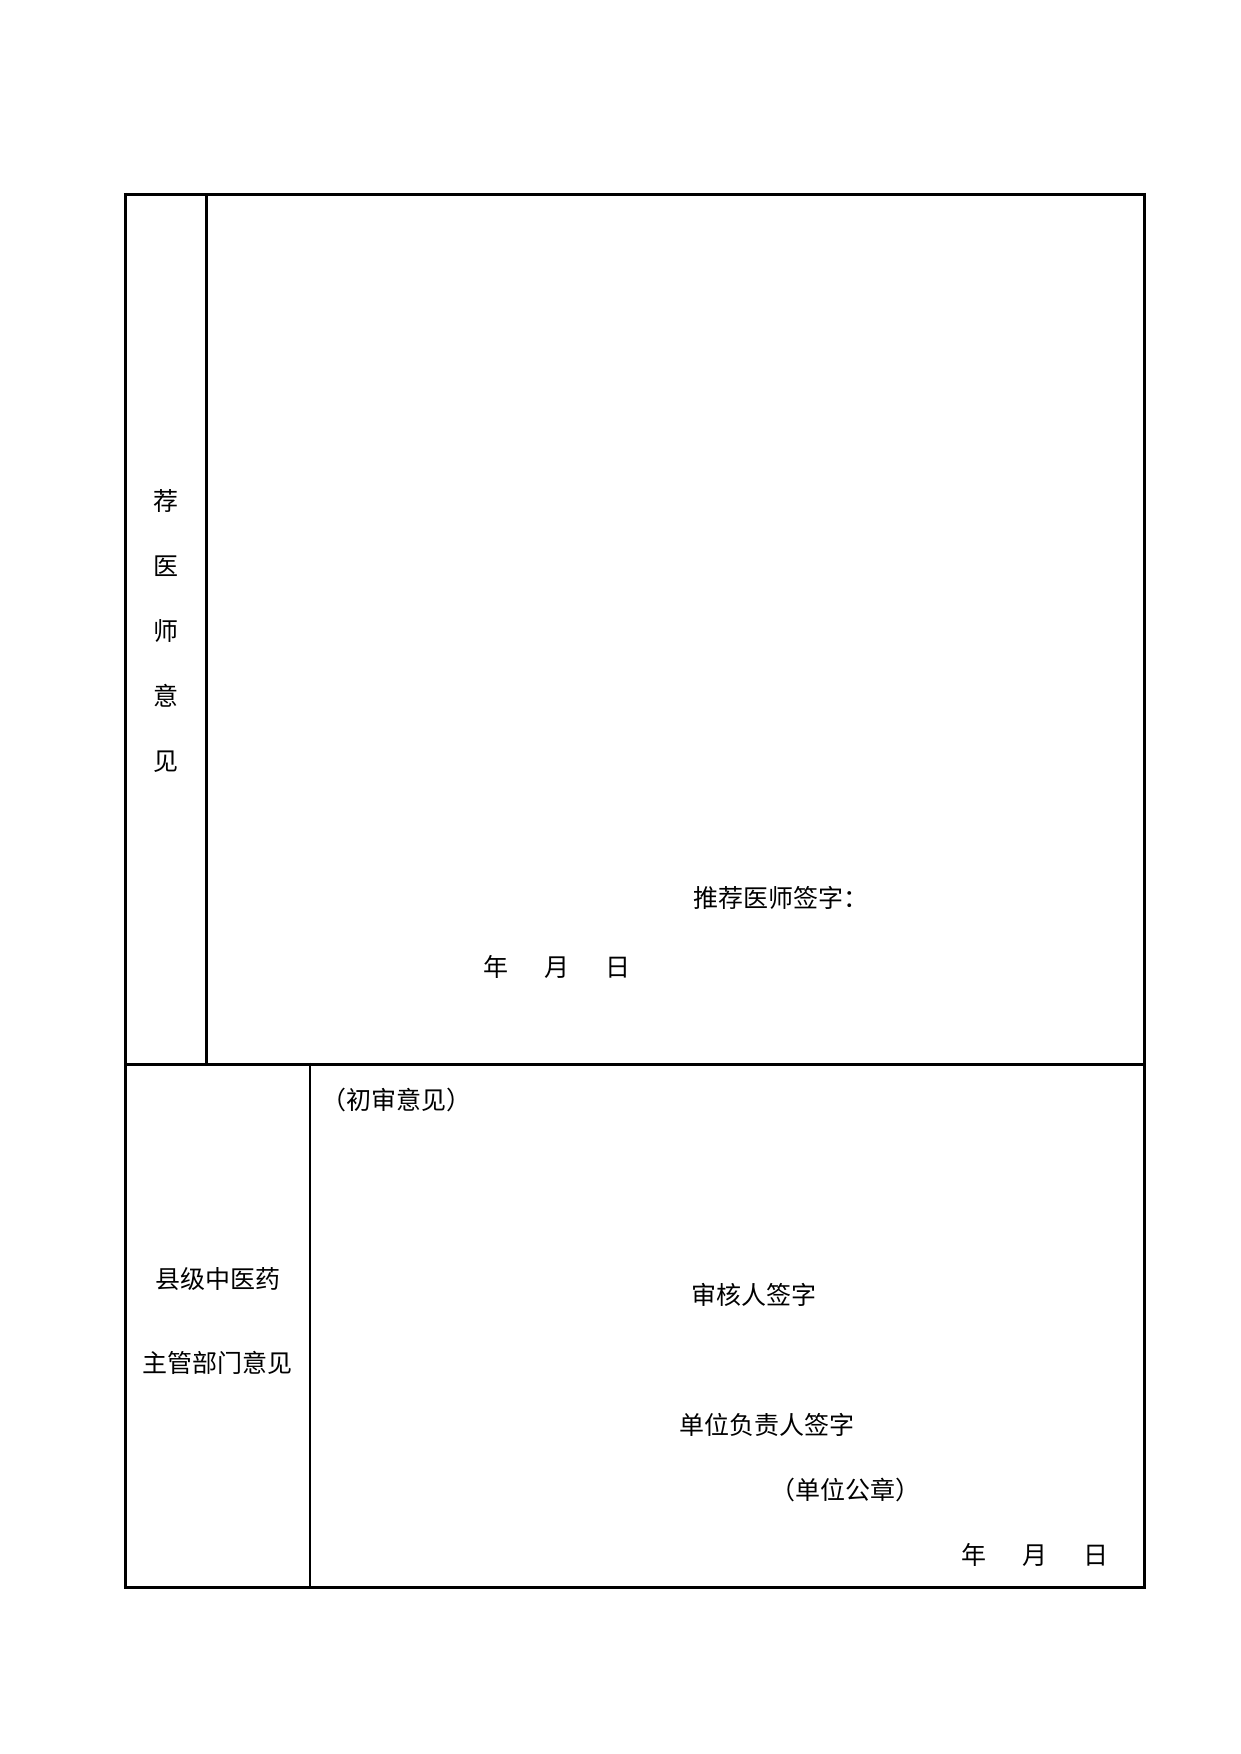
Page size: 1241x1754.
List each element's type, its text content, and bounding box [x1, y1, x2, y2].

table_cell 推荐医师签字： 年 月 日 [208, 196, 1143, 1063]
table_cell （初审意见） 审核人签字 单位负责人签字 （单位公章） 年 月 日 [311, 1066, 1143, 1586]
table_cell 县级中医药 主管部门意见 [127, 1066, 309, 1586]
table_cell 推 荐 医 师 意 见 [127, 196, 205, 1063]
